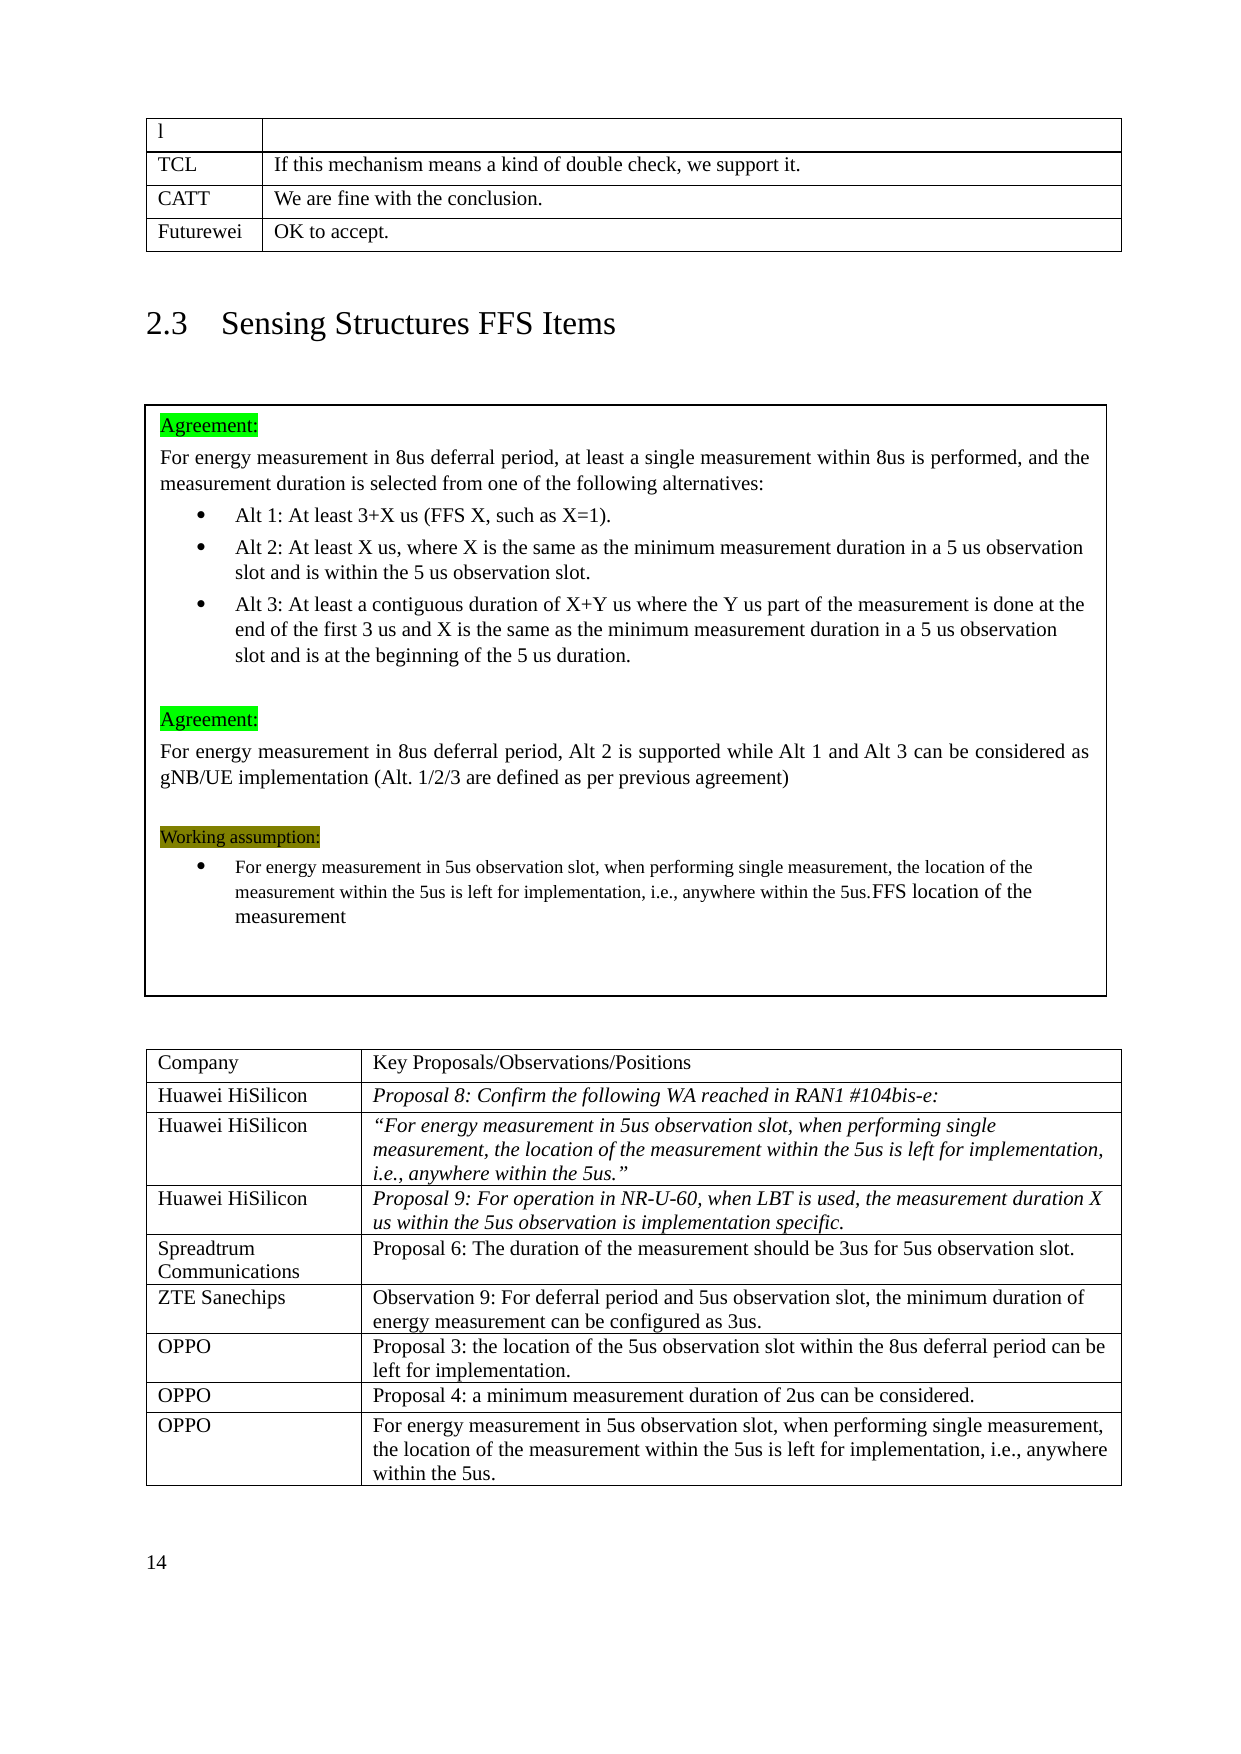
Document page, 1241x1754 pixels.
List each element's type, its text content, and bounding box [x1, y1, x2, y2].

table_header Company [147, 1050, 361, 1082]
table_cell InterDigital [147, 119, 262, 151]
table_cell If this mechanism means a kind of double check, we support it. [263, 153, 1121, 184]
table_cell “For energy measurement in 5us observation slot, when performing single measurement, the location of the measurement within the 5us is left for implementation, i.e., anywhere within the 5us.” [362, 1113, 1121, 1185]
table_cell Futurewei [147, 219, 262, 251]
table_cell CATT [147, 186, 262, 218]
table_cell Huawei HiSilicon [147, 1083, 361, 1112]
table_cell Huawei HiSilicon [147, 1186, 361, 1234]
table_cell OPPO [147, 1413, 361, 1485]
table_cell OK to accept. [263, 219, 1121, 251]
table_cell ZTE Sanechips [147, 1285, 361, 1333]
table_cell TCL [147, 153, 262, 184]
table_cell Proposal 6: The duration of the measurement should be 3us for 5us observation slot. [362, 1235, 1121, 1283]
table_cell Proposal 8: Confirm the following WA reached in RAN1 #104bis-e: [362, 1083, 1121, 1112]
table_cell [263, 119, 1121, 151]
table_cell Huawei HiSilicon [147, 1113, 361, 1185]
table_cell OPPO [147, 1334, 361, 1382]
table_cell Proposal 3: the location of the 5us observation slot within the 8us deferral period can be left for implementation. [362, 1334, 1121, 1382]
table_cell Spreadtrum Communications [147, 1235, 361, 1283]
table_cell Proposal 4: a minimum measurement duration of 2us can be considered. [362, 1383, 1121, 1412]
table_cell OPPO [147, 1383, 361, 1412]
table_cell For energy measurement in 5us observation slot, when performing single measurement, the location of the measurement within the 5us is left for implementation, i.e., anywhere within the 5us. [362, 1413, 1121, 1485]
table_header Key Proposals/Observations/Positions [362, 1050, 1121, 1082]
table_cell Observation 9: For deferral period and 5us observation slot, the minimum duration of energy measurement can be configured as 3us. [362, 1285, 1121, 1333]
table_cell Proposal 9: For operation in NR-U-60, when LBT is used, the measurement duration X us within the 5us observation is implementation specific. [362, 1186, 1121, 1234]
table_cell We are fine with the conclusion. [263, 186, 1121, 218]
subtitle Sensing Structures FFS Items [146, 303, 1122, 341]
